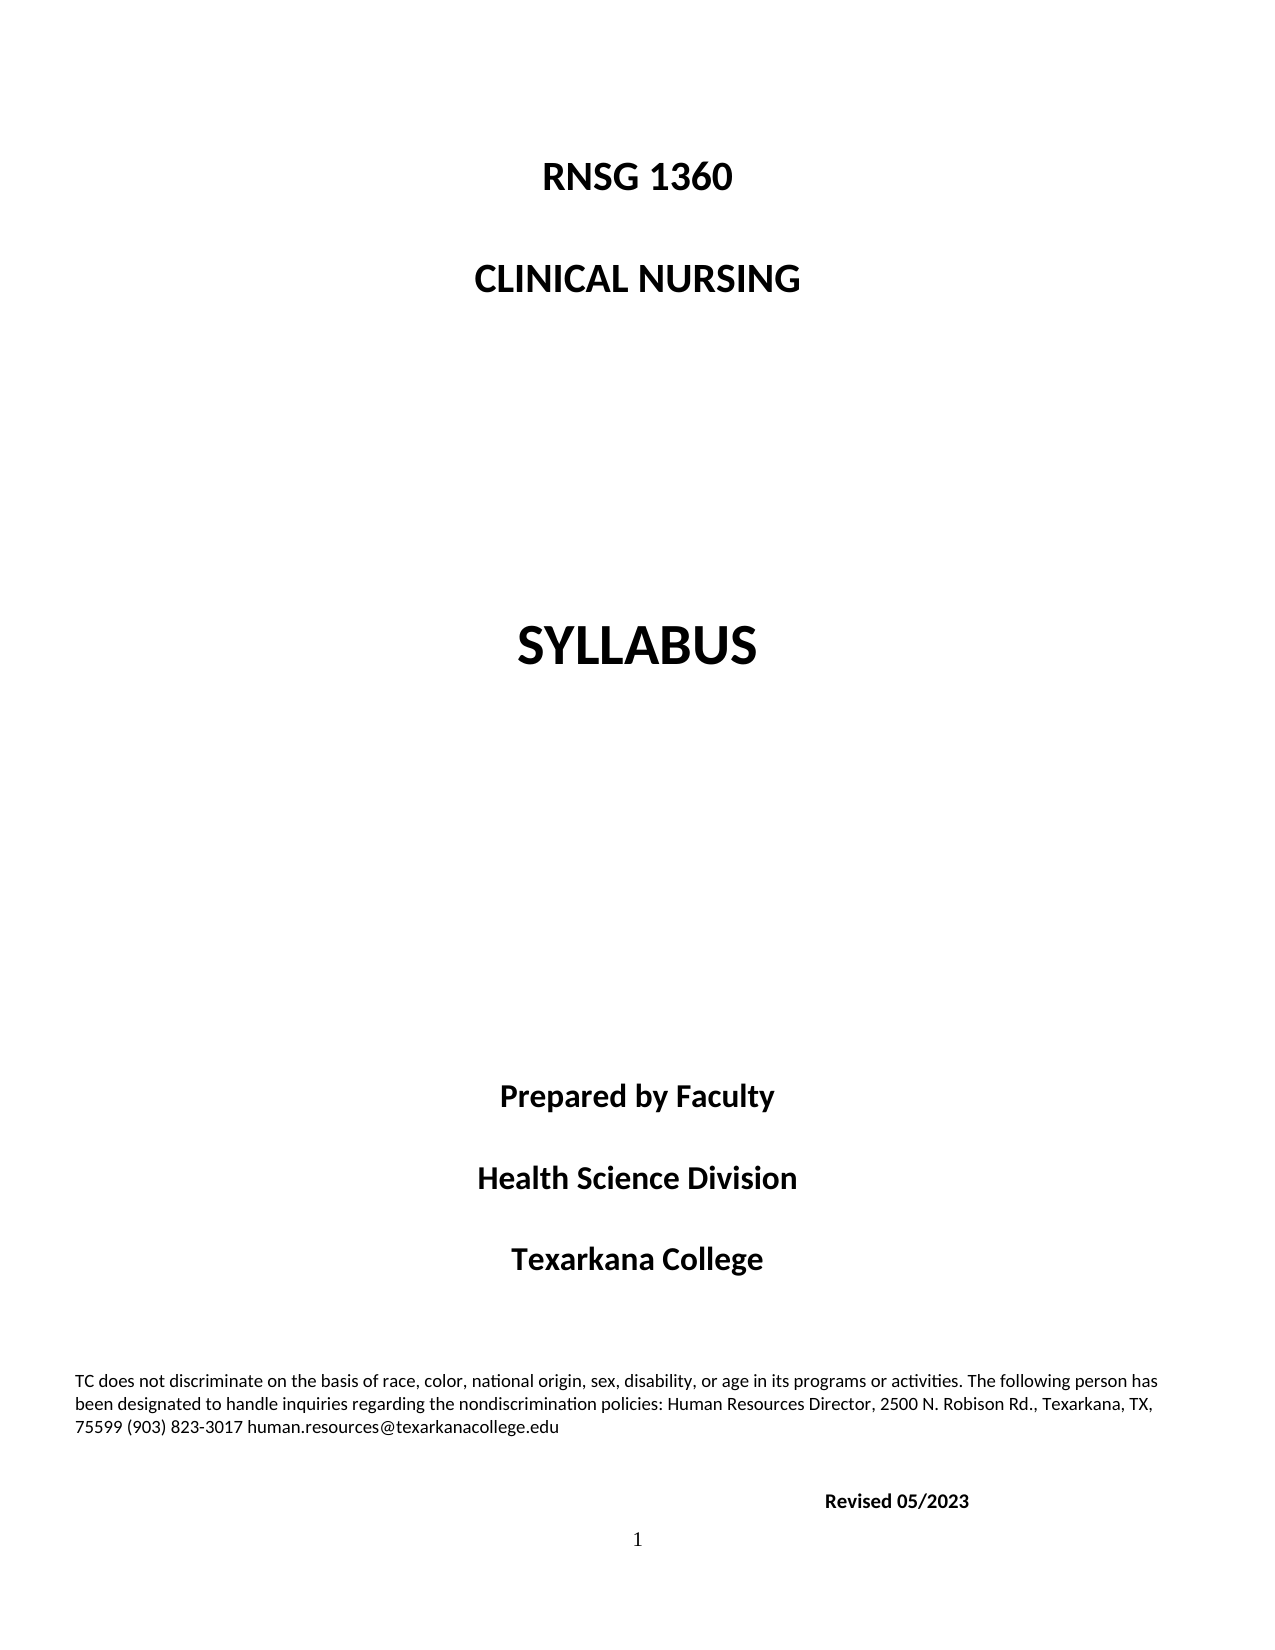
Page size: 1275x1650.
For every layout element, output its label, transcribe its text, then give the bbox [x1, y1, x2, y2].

text Health Science Division [75, 1157, 1200, 1197]
text Revised 05/2023 [75, 1489, 1200, 1514]
text TC does not discriminate on the basis of race, color, national origin, sex, disability, or age in its programs or activities. The following person has been designated to handle inquiries regarding the nondiscrimination policies: Human Resources Director, 2500 N. Robison Rd., Texarkana, TX, 75599 (903) 823-3017 human.resources@texarkanacollege.edu [75, 1369, 1200, 1438]
text Texarkana College [75, 1238, 1200, 1279]
text RNSG 1360 [75, 150, 1200, 201]
text Prepared by Faculty [75, 1075, 1200, 1116]
text SYLLABUS [75, 607, 1200, 679]
text CLINICAL NURSING [75, 252, 1200, 302]
